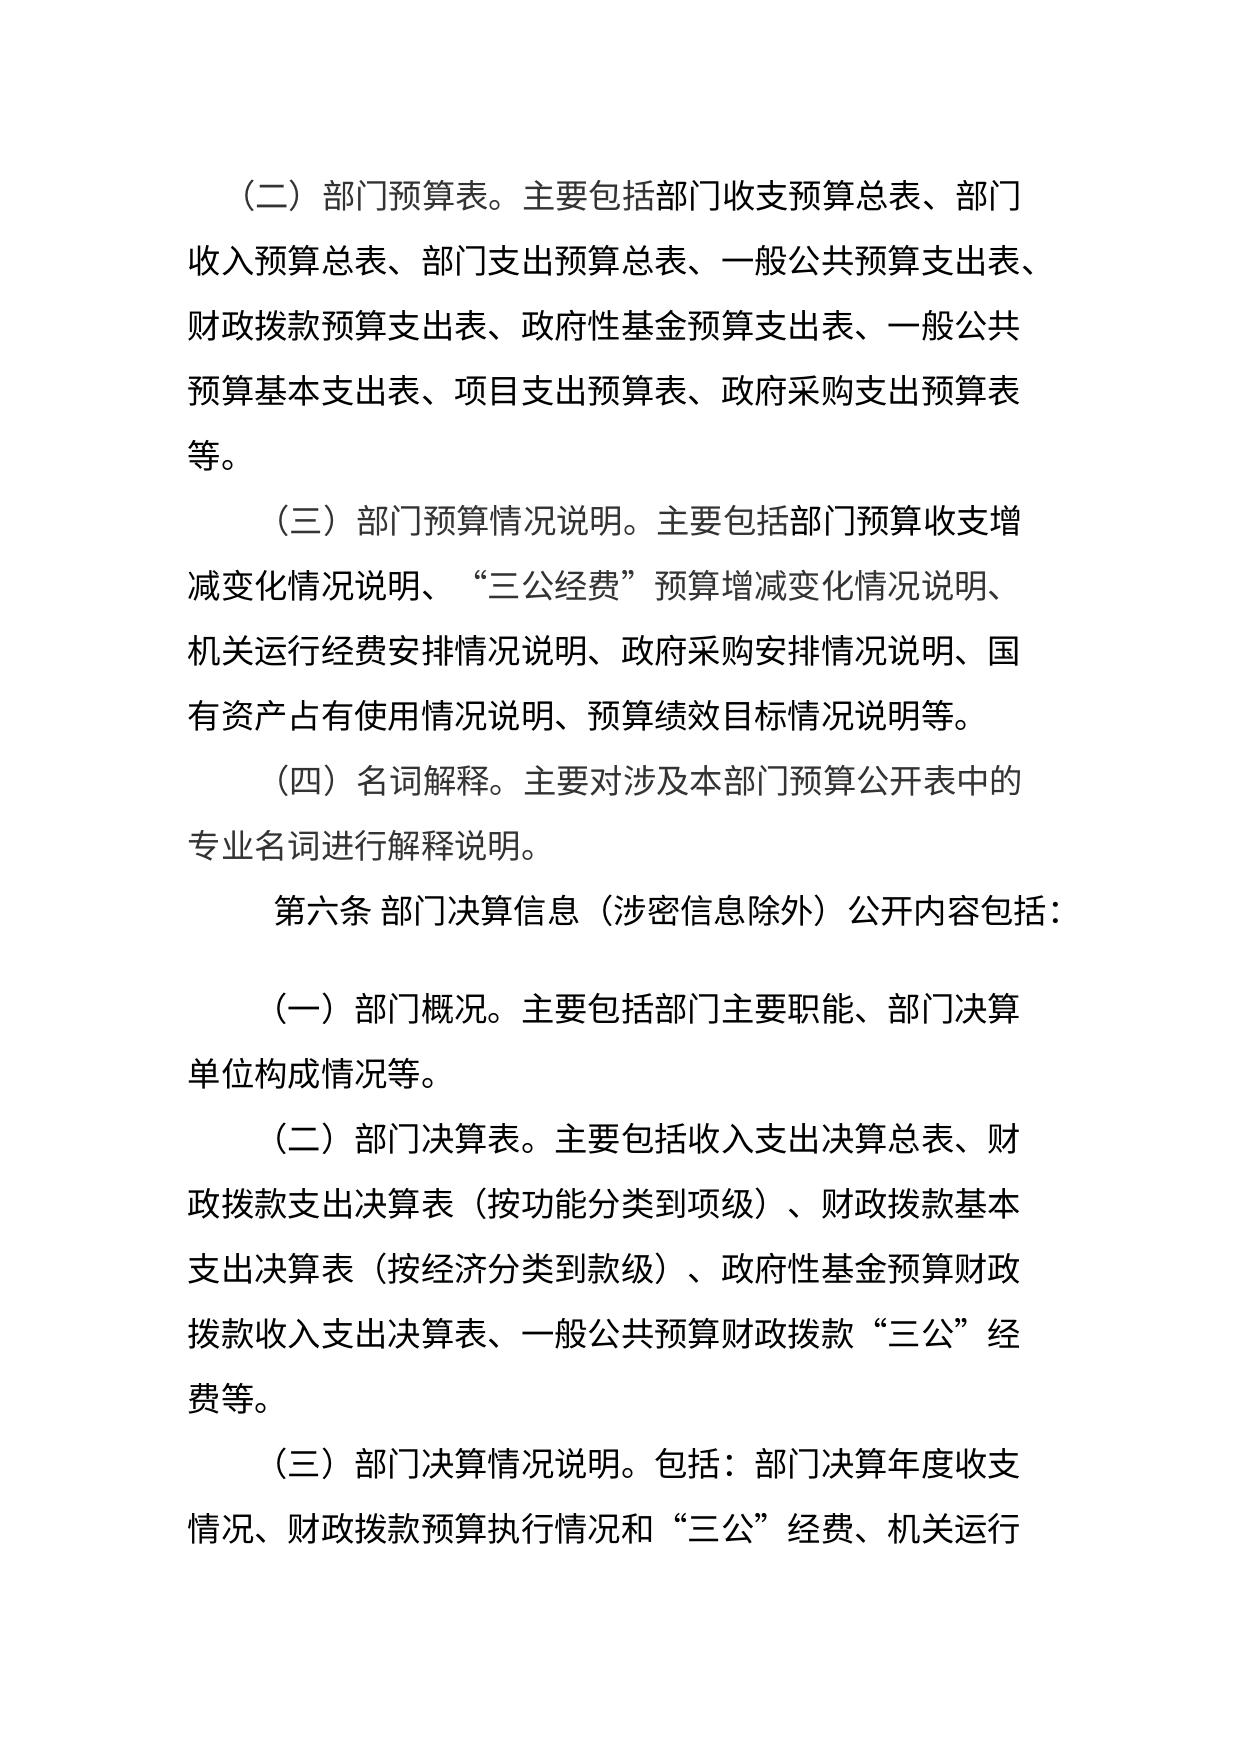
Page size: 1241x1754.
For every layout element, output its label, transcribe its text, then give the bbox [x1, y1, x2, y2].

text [187, 1429, 1053, 1559]
text 第六条 部门决算信息（涉密信息除外）公开内容包括： [187, 877, 1053, 974]
text （一）部门概况。主要包括部门主要职能、部门决算单位构成情况等。 [187, 974, 1053, 1104]
text （三）部门预算情况说明。主要包括部门预算收支增减变化情况说明、“三公经费”预算增减变化情况说明、机关运行经费安排情况说明、政府采购安排情况说明、国有资产占有使用情况说明、预算绩效目标情况说明等。 [187, 487, 1053, 747]
text （四）名词解释。主要对涉及本部门预算公开表中的专业名词进行解释说明。 [187, 747, 1053, 877]
text （二）部门预算表。主要包括部门收支预算总表、部门收入预算总表、部门支出预算总表、一般公共预算支出表、财政拨款预算支出表、政府性基金预算支出表、一般公共预算基本支出表、项目支出预算表、政府采购支出预算表等。 [187, 162, 1053, 487]
text （二）部门决算表。主要包括收入支出决算总表、财政拨款支出决算表（按功能分类到项级）、财政拨款基本支出决算表（按经济分类到款级）、政府性基金预算财政拨款收入支出决算表、一般公共预算财政拨款“三公”经费等。 [187, 1104, 1053, 1429]
